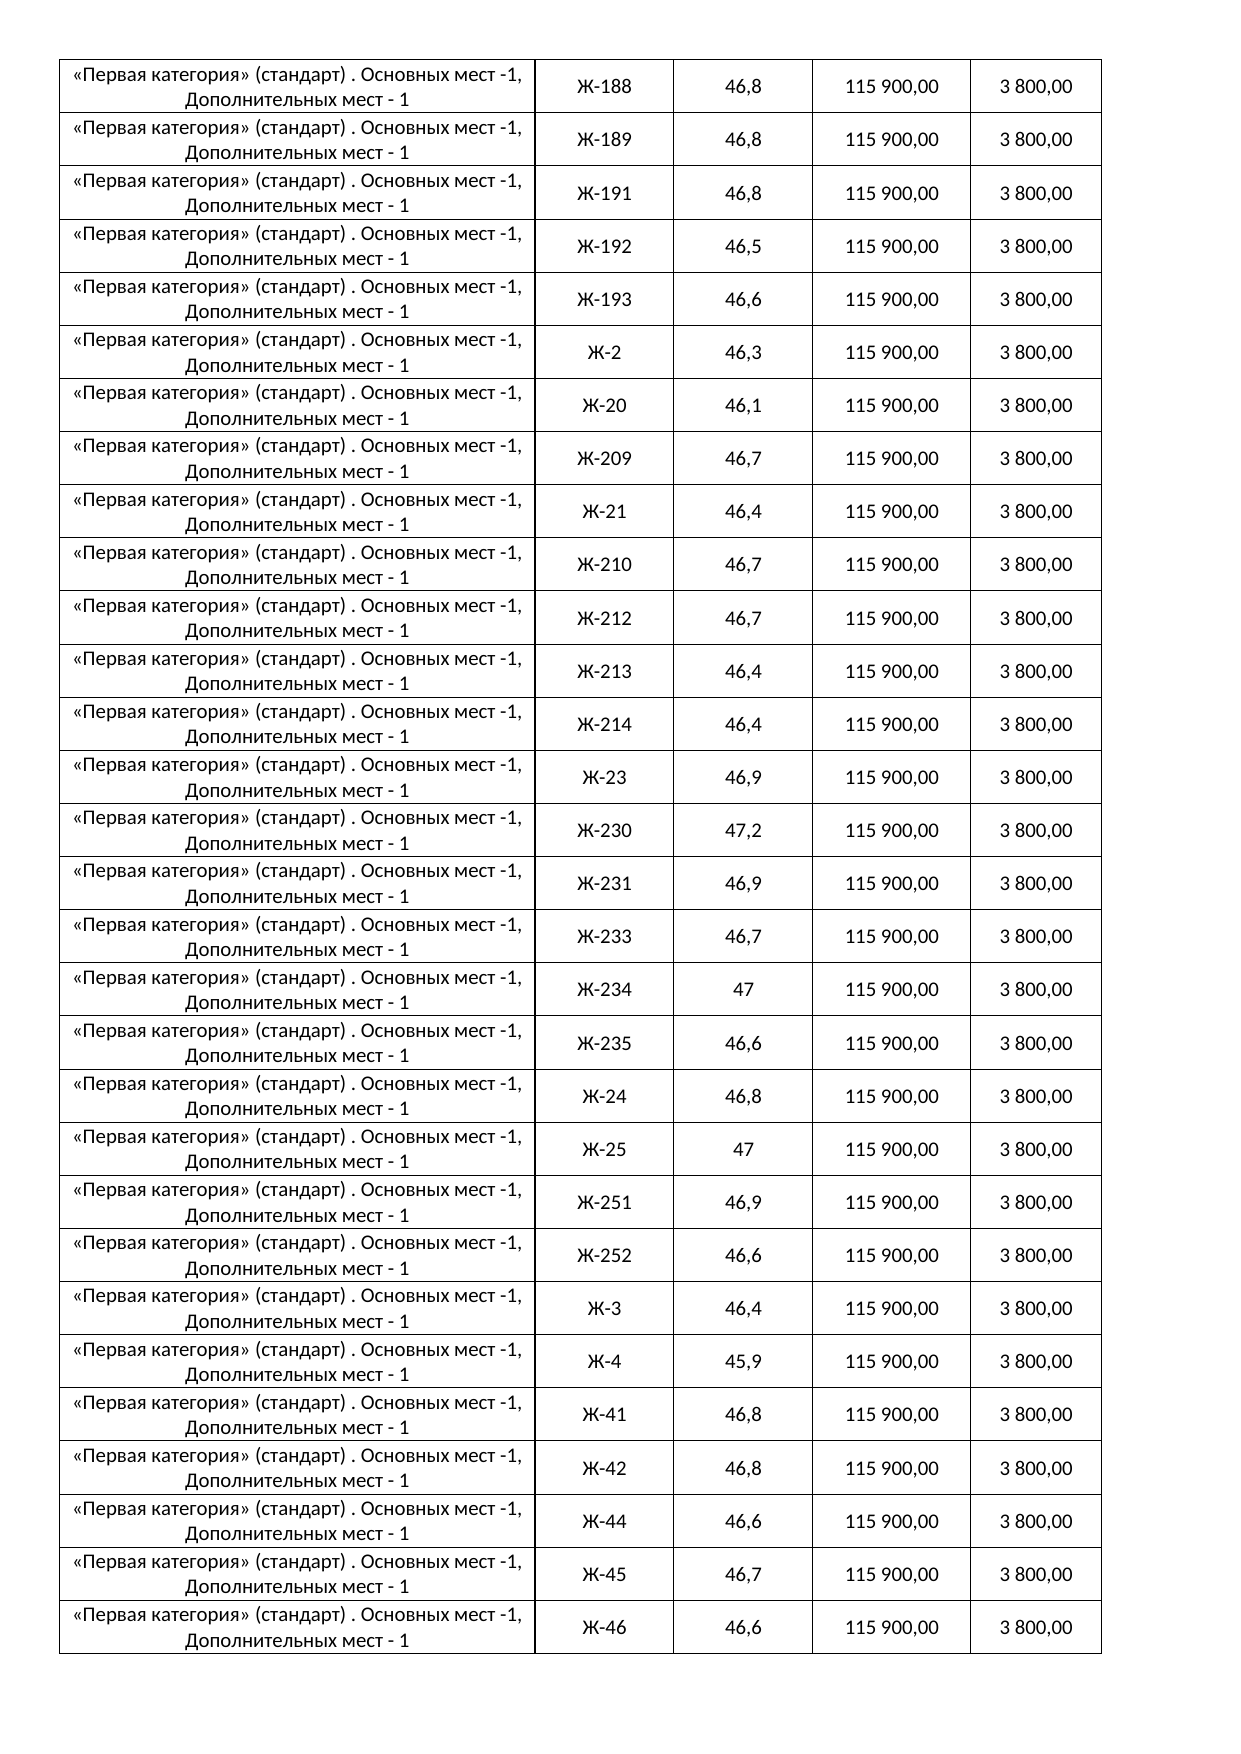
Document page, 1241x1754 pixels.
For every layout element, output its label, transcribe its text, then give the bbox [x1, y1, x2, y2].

table_cell «Первая категория» (стандарт) . Основных мест -1, Дополнительных мест - 1 [60, 326, 534, 378]
table_cell 46,7 [674, 538, 812, 590]
table_cell 115 900,00 [813, 591, 970, 643]
table_cell «Первая категория» (стандарт) . Основных мест -1, Дополнительных мест - 1 [60, 379, 534, 431]
table_cell Ж-45 [536, 1548, 673, 1600]
table_cell Ж-209 [536, 432, 673, 484]
table_cell Ж-214 [536, 698, 673, 750]
table_cell Ж-23 [536, 751, 673, 803]
table_cell 46,8 [674, 113, 812, 165]
table_cell 46,5 [674, 220, 812, 272]
table_cell «Первая категория» (стандарт) . Основных мест -1, Дополнительных мест - 1 [60, 273, 534, 325]
table_cell 47 [674, 963, 812, 1015]
table_cell 3 800,00 [971, 1601, 1101, 1653]
table_cell Ж-24 [536, 1070, 673, 1122]
table_cell Ж-193 [536, 273, 673, 325]
table_cell 3 800,00 [971, 910, 1101, 962]
table_cell 115 900,00 [813, 113, 970, 165]
table_cell «Первая категория» (стандарт) . Основных мест -1, Дополнительных мест - 1 [60, 485, 534, 537]
table_cell 3 800,00 [971, 1176, 1101, 1228]
table_cell «Первая категория» (стандарт) . Основных мест -1, Дополнительных мест - 1 [60, 645, 534, 697]
table_cell 3 800,00 [971, 60, 1101, 112]
table_cell 46,6 [674, 1229, 812, 1281]
table_cell «Первая категория» (стандарт) . Основных мест -1, Дополнительных мест - 1 [60, 857, 534, 909]
table_cell 47 [674, 1123, 812, 1175]
table_cell 115 900,00 [813, 1548, 970, 1600]
table_cell 46,8 [674, 1441, 812, 1493]
table_cell 3 800,00 [971, 1441, 1101, 1493]
table_cell Ж-46 [536, 1601, 673, 1653]
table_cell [60, 113, 534, 165]
table_cell 46,4 [674, 485, 812, 537]
table_cell Ж-21 [536, 485, 673, 537]
table_cell 46,7 [674, 432, 812, 484]
table_cell Ж-42 [536, 1441, 673, 1493]
table_cell 46,8 [674, 1070, 812, 1122]
table_cell 46,7 [674, 910, 812, 962]
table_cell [60, 1548, 534, 1600]
table_cell Ж-191 [536, 166, 673, 218]
table_cell 46,8 [674, 166, 812, 218]
table_cell 3 800,00 [971, 698, 1101, 750]
table_cell «Первая категория» (стандарт) . Основных мест -1, Дополнительных мест - 1 [60, 1070, 534, 1122]
table_cell 46,4 [674, 645, 812, 697]
table_cell 115 900,00 [813, 326, 970, 378]
table_cell «Первая категория» (стандарт) . Основных мест -1, Дополнительных мест - 1 [60, 432, 534, 484]
table_cell 3 800,00 [971, 1388, 1101, 1440]
table_cell «Первая категория» (стандарт) . Основных мест -1, Дополнительных мест - 1 [60, 804, 534, 856]
table_cell «Первая категория» (стандарт) . Основных мест -1, Дополнительных мест - 1 [60, 591, 534, 643]
table_cell 3 800,00 [971, 645, 1101, 697]
table_cell Ж-4 [536, 1335, 673, 1387]
table_cell 3 800,00 [971, 485, 1101, 537]
table_cell 115 900,00 [813, 60, 970, 112]
table_cell 115 900,00 [813, 1123, 970, 1175]
table_cell 45,9 [674, 1335, 812, 1387]
table_cell 115 900,00 [813, 1016, 970, 1068]
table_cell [60, 166, 534, 218]
table_cell 115 900,00 [813, 857, 970, 909]
table_cell 46,6 [674, 1601, 812, 1653]
table_cell «Первая категория» (стандарт) . Основных мест -1, Дополнительных мест - 1 [60, 220, 534, 272]
table_cell 115 900,00 [813, 220, 970, 272]
table_cell «Первая категория» (стандарт) . Основных мест -1, Дополнительных мест - 1 [60, 1495, 534, 1547]
table_cell 115 900,00 [813, 1176, 970, 1228]
table_cell 46,8 [674, 1388, 812, 1440]
table_cell 3 800,00 [971, 326, 1101, 378]
table_cell «Первая категория» (стандарт) . Основных мест -1, Дополнительных мест - 1 [60, 963, 534, 1015]
table_cell «Первая категория» (стандарт) . Основных мест -1, Дополнительных мест - 1 [60, 1335, 534, 1387]
table_cell 46,9 [674, 1176, 812, 1228]
table_cell 3 800,00 [971, 1229, 1101, 1281]
table_cell 3 800,00 [971, 804, 1101, 856]
table_cell 46,6 [674, 1016, 812, 1068]
table_cell «Первая категория» (стандарт) . Основных мест -1, Дополнительных мест - 1 [60, 751, 534, 803]
table_cell Ж-213 [536, 645, 673, 697]
table_cell 3 800,00 [971, 273, 1101, 325]
table_cell 46,4 [674, 698, 812, 750]
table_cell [60, 60, 534, 112]
table_cell Ж-233 [536, 910, 673, 962]
table_cell «Первая категория» (стандарт) . Основных мест -1, Дополнительных мест - 1 [60, 1388, 534, 1440]
table_cell 46,9 [674, 857, 812, 909]
table_cell 115 900,00 [813, 1335, 970, 1387]
table_cell 115 900,00 [813, 751, 970, 803]
table_cell 47,2 [674, 804, 812, 856]
table_cell 3 800,00 [971, 1070, 1101, 1122]
table_cell 3 800,00 [971, 538, 1101, 590]
table_cell 115 900,00 [813, 1495, 970, 1547]
table_cell «Первая категория» (стандарт) . Основных мест -1, Дополнительных мест - 1 [60, 1229, 534, 1281]
table_cell 115 900,00 [813, 1601, 970, 1653]
table_cell «Первая категория» (стандарт) . Основных мест -1, Дополнительных мест - 1 [60, 1123, 534, 1175]
table_cell 46,8 [674, 60, 812, 112]
table_cell 46,6 [674, 273, 812, 325]
table_cell 115 900,00 [813, 963, 970, 1015]
table_cell Ж-212 [536, 591, 673, 643]
table_cell «Первая категория» (стандарт) . Основных мест -1, Дополнительных мест - 1 [60, 1441, 534, 1493]
table_cell «Первая категория» (стандарт) . Основных мест -1, Дополнительных мест - 1 [60, 1016, 534, 1068]
table_cell 115 900,00 [813, 910, 970, 962]
table_cell Ж-25 [536, 1123, 673, 1175]
table_cell 115 900,00 [813, 1441, 970, 1493]
table_cell 3 800,00 [971, 591, 1101, 643]
table_cell «Первая категория» (стандарт) . Основных мест -1, Дополнительных мест - 1 [60, 1282, 534, 1334]
table_cell 3 800,00 [971, 751, 1101, 803]
table_cell 46,4 [674, 1282, 812, 1334]
table_cell Ж-192 [536, 220, 673, 272]
table_cell Ж-252 [536, 1229, 673, 1281]
table_cell «Первая категория» (стандарт) . Основных мест -1, Дополнительных мест - 1 [60, 1176, 534, 1228]
table_cell 46,7 [674, 1548, 812, 1600]
table_cell 115 900,00 [813, 538, 970, 590]
table_cell 115 900,00 [813, 1282, 970, 1334]
table_cell 46,1 [674, 379, 812, 431]
table_cell 3 800,00 [971, 1016, 1101, 1068]
table_cell 3 800,00 [971, 963, 1101, 1015]
table_cell 3 800,00 [971, 857, 1101, 909]
table_cell 115 900,00 [813, 1229, 970, 1281]
table_cell 3 800,00 [971, 379, 1101, 431]
table_cell 3 800,00 [971, 1123, 1101, 1175]
table_cell Ж-41 [536, 1388, 673, 1440]
table_cell «Первая категория» (стандарт) . Основных мест -1, Дополнительных мест - 1 [60, 698, 534, 750]
table_cell 3 800,00 [971, 1548, 1101, 1600]
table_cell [60, 1601, 534, 1653]
table_cell 46,3 [674, 326, 812, 378]
table_cell 115 900,00 [813, 645, 970, 697]
table_cell 46,6 [674, 1495, 812, 1547]
table_cell «Первая категория» (стандарт) . Основных мест -1, Дополнительных мест - 1 [60, 538, 534, 590]
table_cell 115 900,00 [813, 166, 970, 218]
table_cell 3 800,00 [971, 1495, 1101, 1547]
table_cell 3 800,00 [971, 166, 1101, 218]
table_cell Ж-2 [536, 326, 673, 378]
table_cell 115 900,00 [813, 698, 970, 750]
table_cell Ж-188 [536, 60, 673, 112]
table_cell 46,9 [674, 751, 812, 803]
table_cell 3 800,00 [971, 113, 1101, 165]
table_cell Ж-44 [536, 1495, 673, 1547]
table_cell Ж-3 [536, 1282, 673, 1334]
table_cell 115 900,00 [813, 485, 970, 537]
table_cell Ж-231 [536, 857, 673, 909]
table_cell 46,7 [674, 591, 812, 643]
table_cell 115 900,00 [813, 379, 970, 431]
table_cell 3 800,00 [971, 1335, 1101, 1387]
table_cell 3 800,00 [971, 220, 1101, 272]
table_cell 3 800,00 [971, 1282, 1101, 1334]
table_cell 115 900,00 [813, 432, 970, 484]
table_cell «Первая категория» (стандарт) . Основных мест -1, Дополнительных мест - 1 [60, 910, 534, 962]
table_cell Ж-234 [536, 963, 673, 1015]
table_cell Ж-235 [536, 1016, 673, 1068]
table_cell 115 900,00 [813, 273, 970, 325]
table_cell 3 800,00 [971, 432, 1101, 484]
table_cell 115 900,00 [813, 1070, 970, 1122]
table_cell Ж-20 [536, 379, 673, 431]
table_cell 115 900,00 [813, 1388, 970, 1440]
table_cell Ж-230 [536, 804, 673, 856]
table_cell 115 900,00 [813, 804, 970, 856]
table_cell Ж-189 [536, 113, 673, 165]
table_cell Ж-251 [536, 1176, 673, 1228]
table_cell Ж-210 [536, 538, 673, 590]
